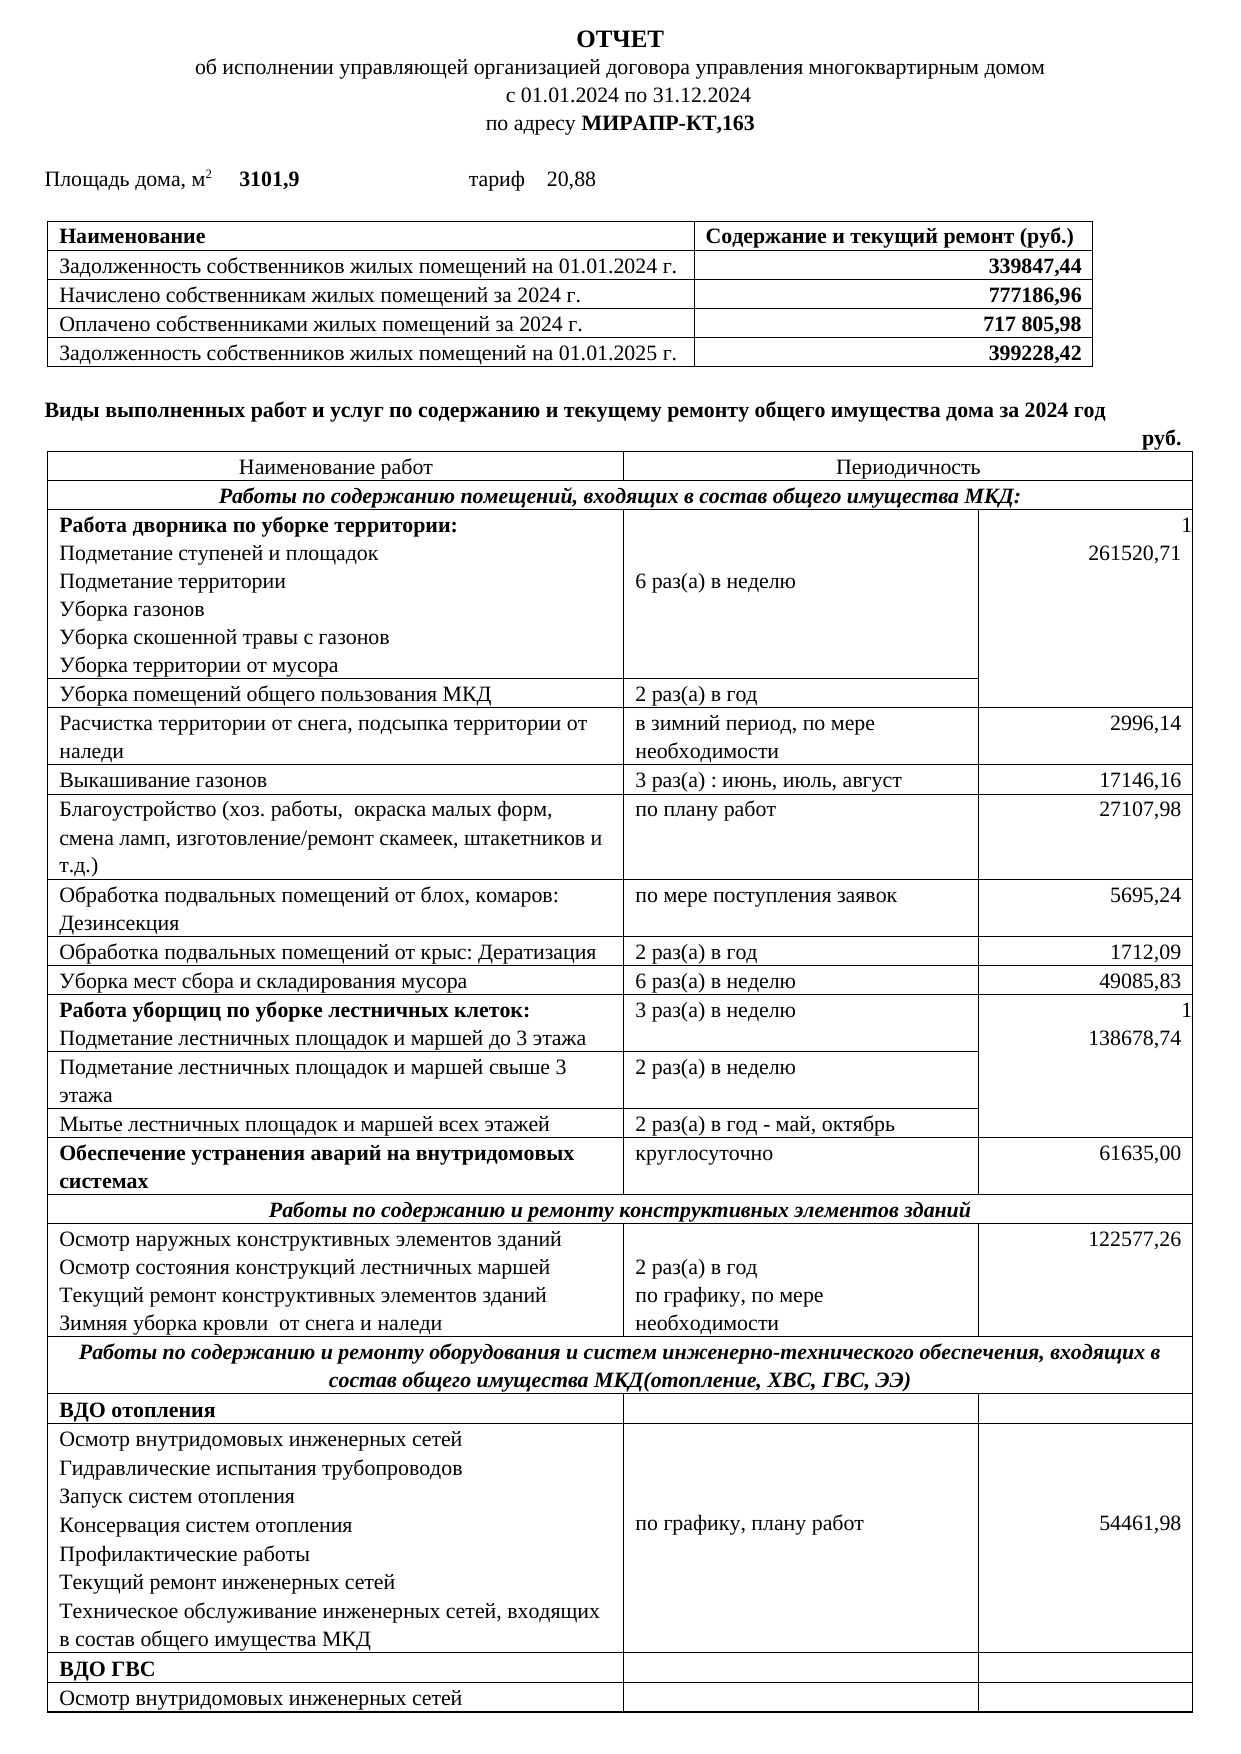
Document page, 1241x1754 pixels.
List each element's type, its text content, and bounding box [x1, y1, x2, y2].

text с 01.01.2024 по 31.12.2024 [59, 80, 1181, 108]
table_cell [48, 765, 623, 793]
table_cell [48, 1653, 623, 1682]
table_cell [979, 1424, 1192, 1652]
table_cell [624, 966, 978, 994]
text руб. [44, 423, 1181, 451]
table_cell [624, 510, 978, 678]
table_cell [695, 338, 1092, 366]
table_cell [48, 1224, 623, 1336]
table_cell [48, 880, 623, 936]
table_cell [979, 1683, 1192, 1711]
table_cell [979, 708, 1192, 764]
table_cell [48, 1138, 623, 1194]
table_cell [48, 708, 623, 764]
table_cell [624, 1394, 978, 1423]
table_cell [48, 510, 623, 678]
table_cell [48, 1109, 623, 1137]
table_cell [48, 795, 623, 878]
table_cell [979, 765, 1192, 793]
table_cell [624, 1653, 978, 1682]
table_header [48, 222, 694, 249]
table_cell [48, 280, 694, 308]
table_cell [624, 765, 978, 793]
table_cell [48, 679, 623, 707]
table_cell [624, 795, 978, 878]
text Виды выполненных работ и услуг по содержанию и текущему ремонту общего имущества дома за 2024 год [44, 395, 1181, 423]
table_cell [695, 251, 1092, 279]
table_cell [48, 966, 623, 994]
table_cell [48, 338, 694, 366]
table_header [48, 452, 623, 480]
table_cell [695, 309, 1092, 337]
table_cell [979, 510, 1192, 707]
text по адресу МИРАПР-КТ,163 [59, 108, 1181, 136]
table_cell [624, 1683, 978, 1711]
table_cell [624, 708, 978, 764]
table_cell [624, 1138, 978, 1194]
text Площадь дома, м2 3101,9 тариф 20,88 [44, 164, 1181, 192]
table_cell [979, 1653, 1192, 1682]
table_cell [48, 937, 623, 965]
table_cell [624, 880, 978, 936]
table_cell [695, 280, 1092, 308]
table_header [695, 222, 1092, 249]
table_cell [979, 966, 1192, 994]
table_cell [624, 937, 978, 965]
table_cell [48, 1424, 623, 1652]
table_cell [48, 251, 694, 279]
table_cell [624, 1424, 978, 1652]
text ОТЧЕТ [59, 24, 1181, 52]
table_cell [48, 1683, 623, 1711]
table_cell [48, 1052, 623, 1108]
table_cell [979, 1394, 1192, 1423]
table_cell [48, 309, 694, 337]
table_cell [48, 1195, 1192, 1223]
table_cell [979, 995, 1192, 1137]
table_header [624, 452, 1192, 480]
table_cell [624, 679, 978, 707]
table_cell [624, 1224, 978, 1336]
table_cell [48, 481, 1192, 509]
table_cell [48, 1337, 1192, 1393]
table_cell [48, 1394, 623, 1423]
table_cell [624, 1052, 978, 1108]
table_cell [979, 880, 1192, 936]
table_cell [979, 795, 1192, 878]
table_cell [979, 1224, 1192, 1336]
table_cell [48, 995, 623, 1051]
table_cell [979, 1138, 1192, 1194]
text об исполнении управляющей организацией договора управления многоквартирным домом [59, 52, 1181, 80]
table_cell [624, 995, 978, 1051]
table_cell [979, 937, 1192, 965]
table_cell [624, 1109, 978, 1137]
